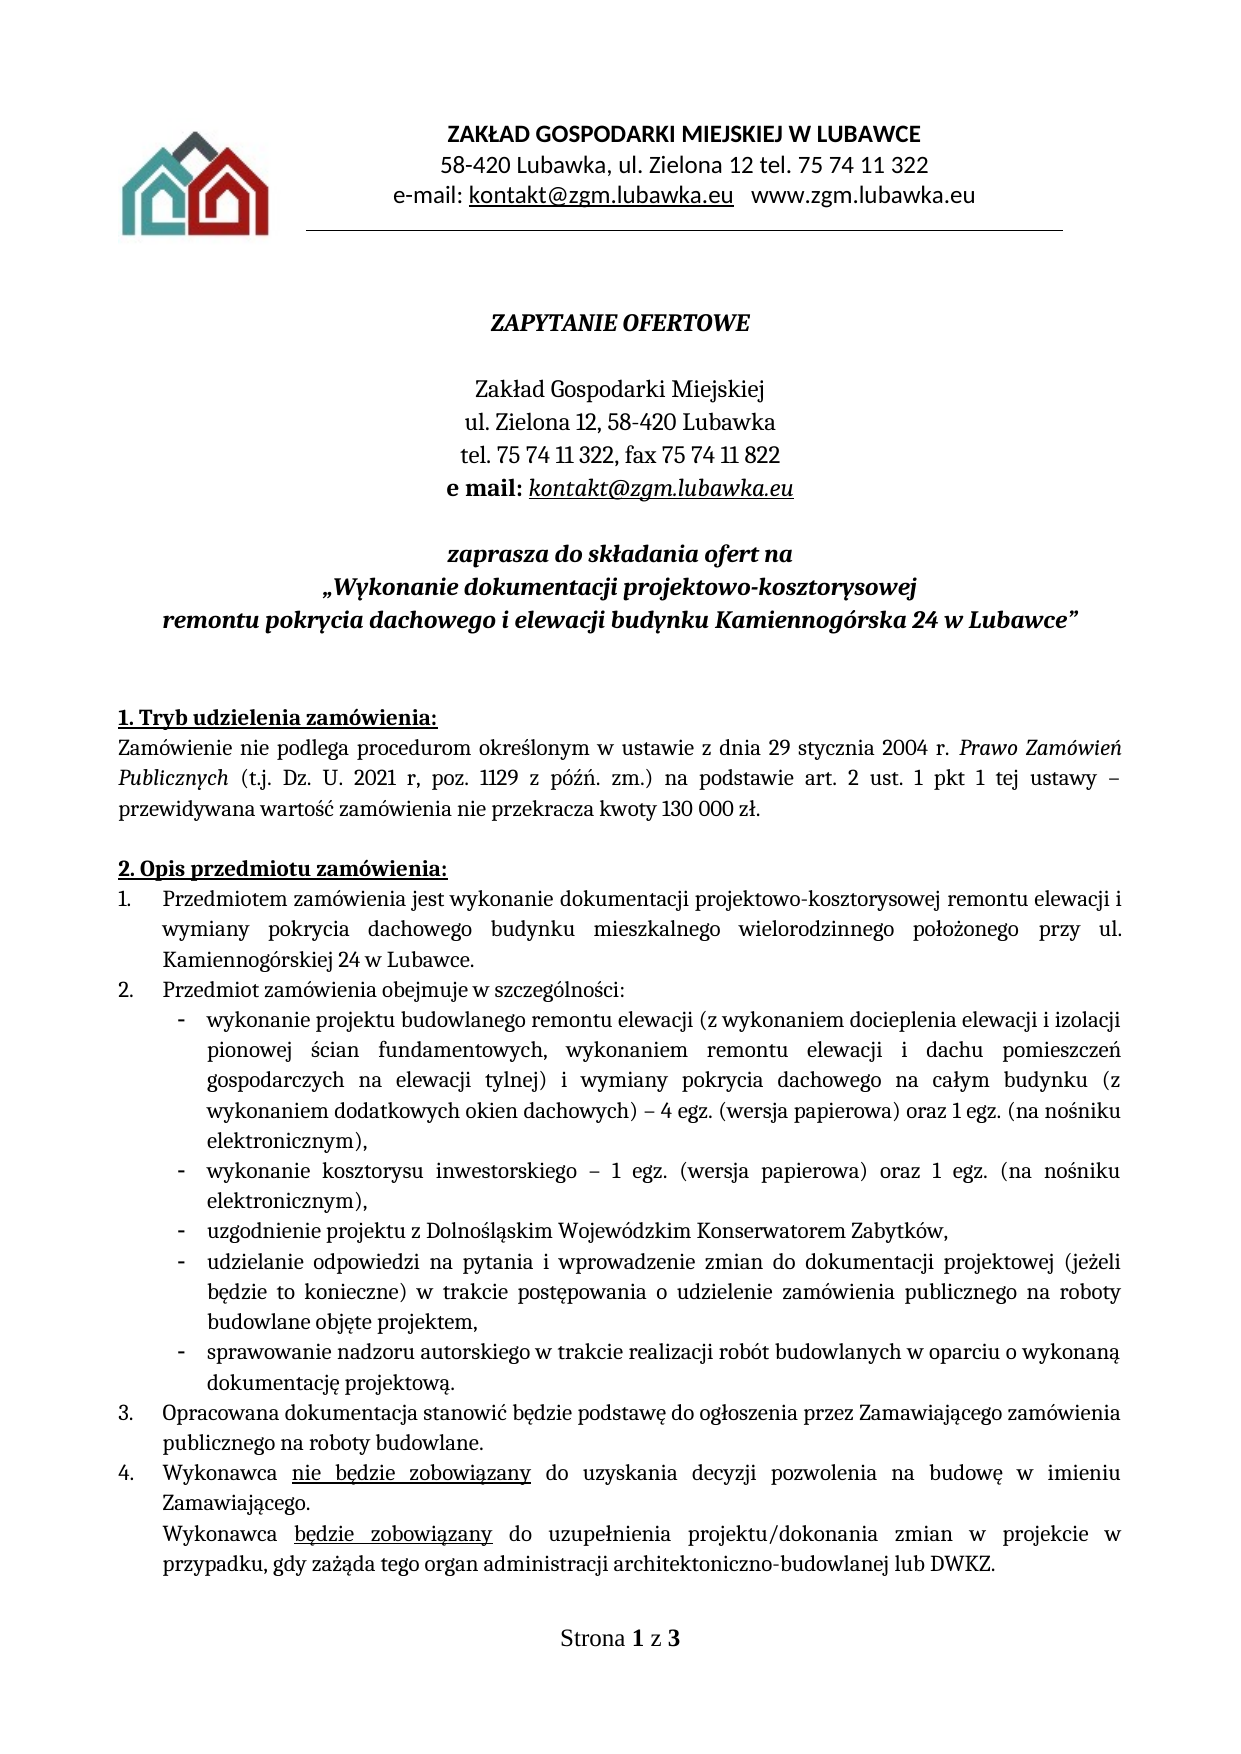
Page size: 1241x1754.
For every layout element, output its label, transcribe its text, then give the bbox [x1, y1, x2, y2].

text e mail: kontakt@zgm.lubawka.eu [118, 473, 1122, 502]
list Opracowana dokumentacja stanowić będzie podstawę do ogłoszenia przez Zamawiającego zamówienia publicznego na roboty budowlane. [118, 1399, 1122, 1456]
text 2. Opis przedmiotu zamówienia: [118, 856, 1122, 882]
text Zakład Gospodarki Miejskiej [118, 374, 1122, 403]
list wykonanie projektu budowlanego remontu elewacji (z wykonaniem docieplenia elewacji i izolacji pionowej ścian fundamentowych, wykonaniem remontu elewacji i dachu pomieszczeń gospodarczych na elewacji tylnej) i wymiany pokrycia dachowego na całym budynku (z wykonaniem dodatkowych okien dachowych) – 4 egz. (wersja papierowa) oraz 1 egz. (na nośniku elektronicznym), [177, 1007, 1122, 1154]
list udzielanie odpowiedzi na pytania i wprowadzenie zmian do dokumentacji projektowej (jeżeli będzie to konieczne) w trakcie postępowania o udzielenie zamówienia publicznego na roboty budowlane objęte projektem, [177, 1248, 1122, 1335]
list sprawowanie nadzoru autorskiego w trakcie realizacji robót budowlanych w oparciu o wykonaną dokumentację projektową. [177, 1339, 1122, 1396]
list wykonanie kosztorysu inwestorskiego – 1 egz. (wersja papierowa) oraz 1 egz. (na nośniku elektronicznym), [177, 1158, 1122, 1214]
text Wykonawca będzie zobowiązany do uzupełnienia projektu/dokonania zmian w projekcie w przypadku, gdy zażąda tego organ administracji architektoniczno-budowlanej lub DWKZ. [162, 1520, 1122, 1577]
text 1. Tryb udzielenia zamówienia: [118, 705, 1122, 731]
list Przedmiotem zamówienia jest wykonanie dokumentacji projektowo-kosztorysowej remontu elewacji i wymiany pokrycia dachowego budynku mieszkalnego wielorodzinnego położonego przy ul. Kamiennogórskiej 24 w Lubawce. [118, 886, 1122, 973]
text ZAPYTANIE OFERTOWE [118, 308, 1122, 337]
text tel. 75 74 11 322, fax 75 74 11 822 [118, 441, 1122, 469]
text zaprasza do składania ofert na [118, 539, 1122, 568]
list uzgodnienie projektu z Dolnośląskim Wojewódzkim Konserwatorem Zabytków, [177, 1218, 1122, 1244]
list Przedmiot zamówienia obejmuje w szczególności: [118, 977, 1122, 1003]
text ul. Zielona 12, 58-420 Lubawka [118, 407, 1122, 436]
table_header ZAKŁAD GOSPODARKI MIEJSKIEJ W LUBAWCE 58-420 Lubawka, ul. Zielona 12 tel. 75 74 11 322 e-mail: kontakt@zgm.lubawka.eu www.zgm.lubawka.eu [306, 118, 1063, 229]
text „Wykonanie dokumentacji projektowo-kosztorysowej [118, 573, 1122, 601]
text Zamówienie nie podlega procedurom określonym w ustawie z dnia 29 stycznia 2004 r. Prawo Zamówień Publicznych (t.j. Dz. U. 2021 r, poz. 1129 z późń. zm.) na podstawie art. 2 ust. 1 pkt 1 tej ustawy – przewidywana wartość zamówienia nie przekracza kwoty 130 000 zł. [118, 735, 1122, 822]
text remontu pokrycia dachowego i elewacji budynku Kamiennogórska 24 w Lubawce” [118, 606, 1122, 634]
picture [118, 118, 281, 251]
list Wykonawca nie będzie zobowiązany do uzyskania decyzji pozwolenia na budowę w imieniu Zamawiającego. [118, 1460, 1122, 1516]
